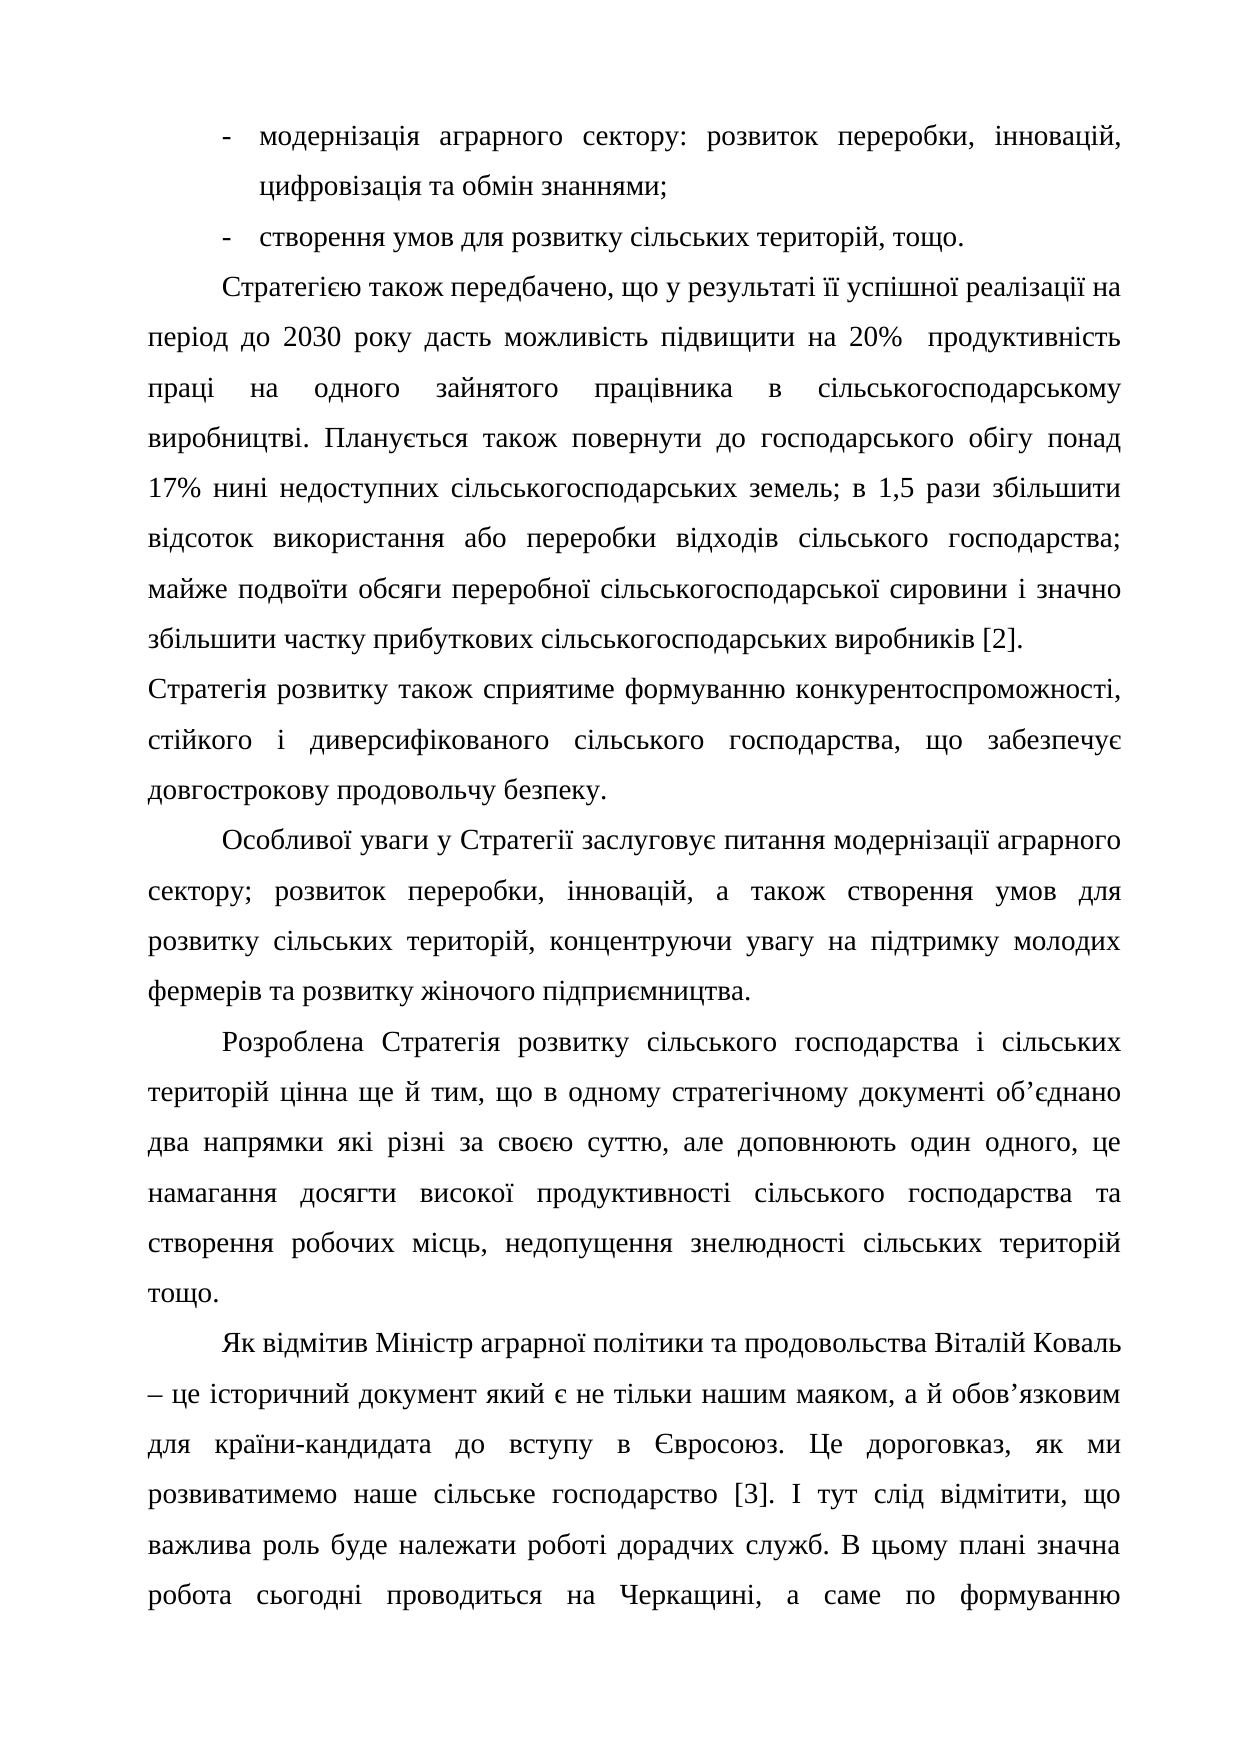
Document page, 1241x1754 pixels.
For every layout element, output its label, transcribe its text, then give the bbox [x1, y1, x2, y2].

list створення умов для розвитку сільських територій, тощо. [222, 219, 1122, 252]
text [148, 1326, 1122, 1611]
text Особливої уваги у Стратегії заслуговує питання модернізації аграрного сектору; розвиток переробки, інновацій, а також створення умов для розвитку сільських територій, концентруючи увагу на підтримку молодих фермерів та розвитку жіночого підприємництва. [148, 822, 1122, 1007]
text Стратегія розвитку також сприятиме формуванню конкурентоспроможності, стійкого і диверсифікованого сільського господарства, що забезпечує довгострокову продовольчу безпеку. [148, 672, 1122, 806]
text Стратегією також передбачено, що у результаті її успішної реалізації на період до 2030 року дасть можливість підвищити на 20% продуктивність праці на одного зайнятого працівника в сільськогосподарському виробництві. Планується також повернути до господарського обігу понад 17% нині недоступних сільськогосподарських земель; в 1,5 рази збільшити відсоток використання або переробки відходів сільського господарства; майже подвоїти обсяги переробної сільськогосподарської сировини і значно збільшити частку прибуткових сільськогосподарських виробників [2]. [148, 269, 1122, 655]
list модернізація аграрного сектору: розвиток переробки, інновацій, цифровізація та обмін знаннями; [222, 118, 1122, 202]
text Розроблена Стратегія розвитку сільського господарства і сільських територій цінна ще й тим, що в одному стратегічному документі об’єднано два напрямки які різні за своєю суттю, але доповнюють один одного, це намагання досягти високої продуктивності сільського господарства та створення робочих місць, недопущення знелюдності сільських територій тощо. [148, 1024, 1122, 1309]
